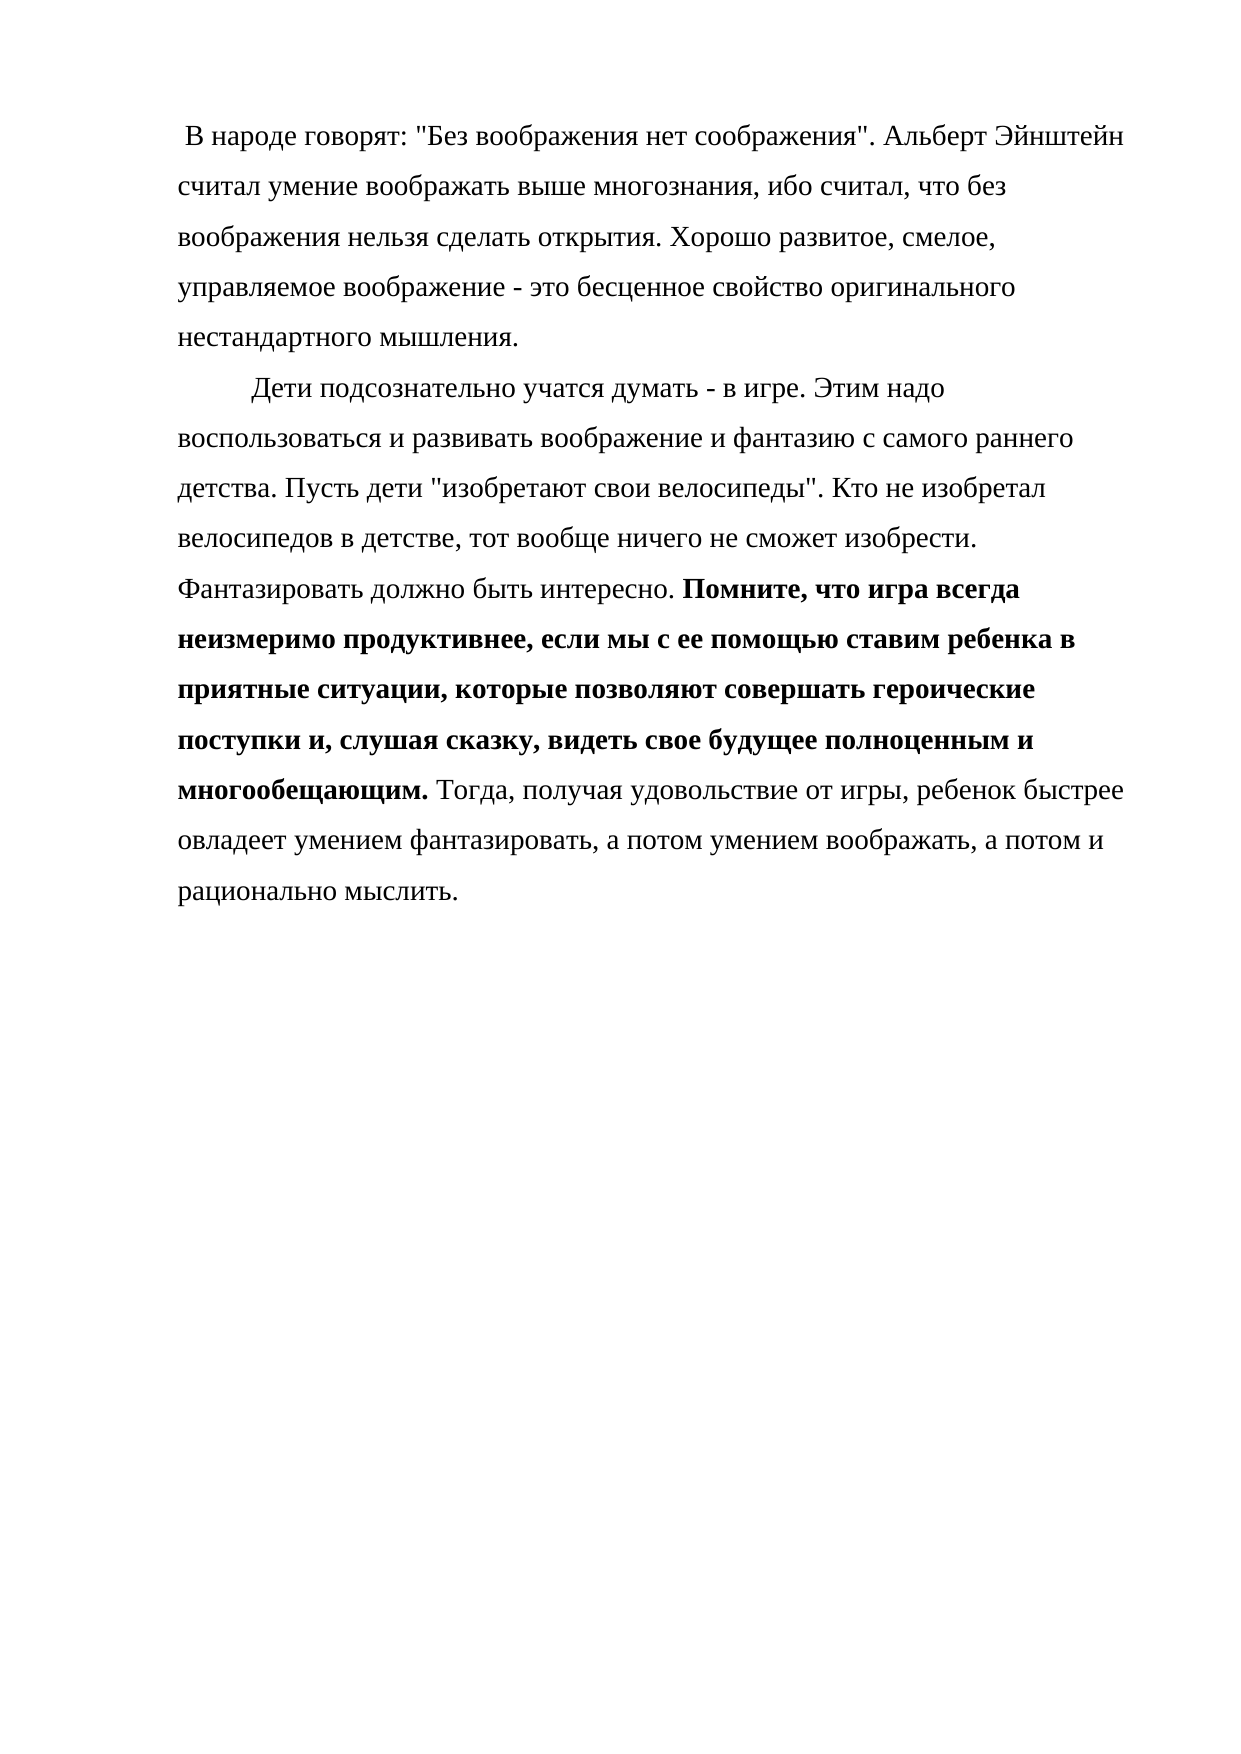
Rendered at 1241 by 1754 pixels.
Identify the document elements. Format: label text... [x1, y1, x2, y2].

text Дети подсознательно учатся думать - в игре. Этим надо воспользоваться и развивать воображение и фантазию с самого раннего детства. Пусть дети "изобретают свои велосипеды". Кто не изобретал велосипедов в детстве, тот вообще ничего не сможет изобрести. Фантазировать должно быть интересно. Помните, что игра всегда неизмеримо продуктивнее, если мы с ее помощью ставим ребенка в приятные ситуации, которые позволяют совершать героические поступки и, слушая сказку, видеть свое будущее полноценным и многообещающим. Тогда, получая удовольствие от игры, ребенок быстрее овладеет умением фантазировать, а потом умением воображать, а потом и рационально мыслить. [177, 370, 1152, 906]
text В народе говорят: "Без воображения нет соображения". Альберт Эйнштейн считал умение воображать выше многознания, ибо считал, что без воображения нельзя сделать открытия. Хорошо развитое, смелое, управляемое воображение - это бесценное свойство оригинального нестандартного мышления. [177, 118, 1152, 353]
